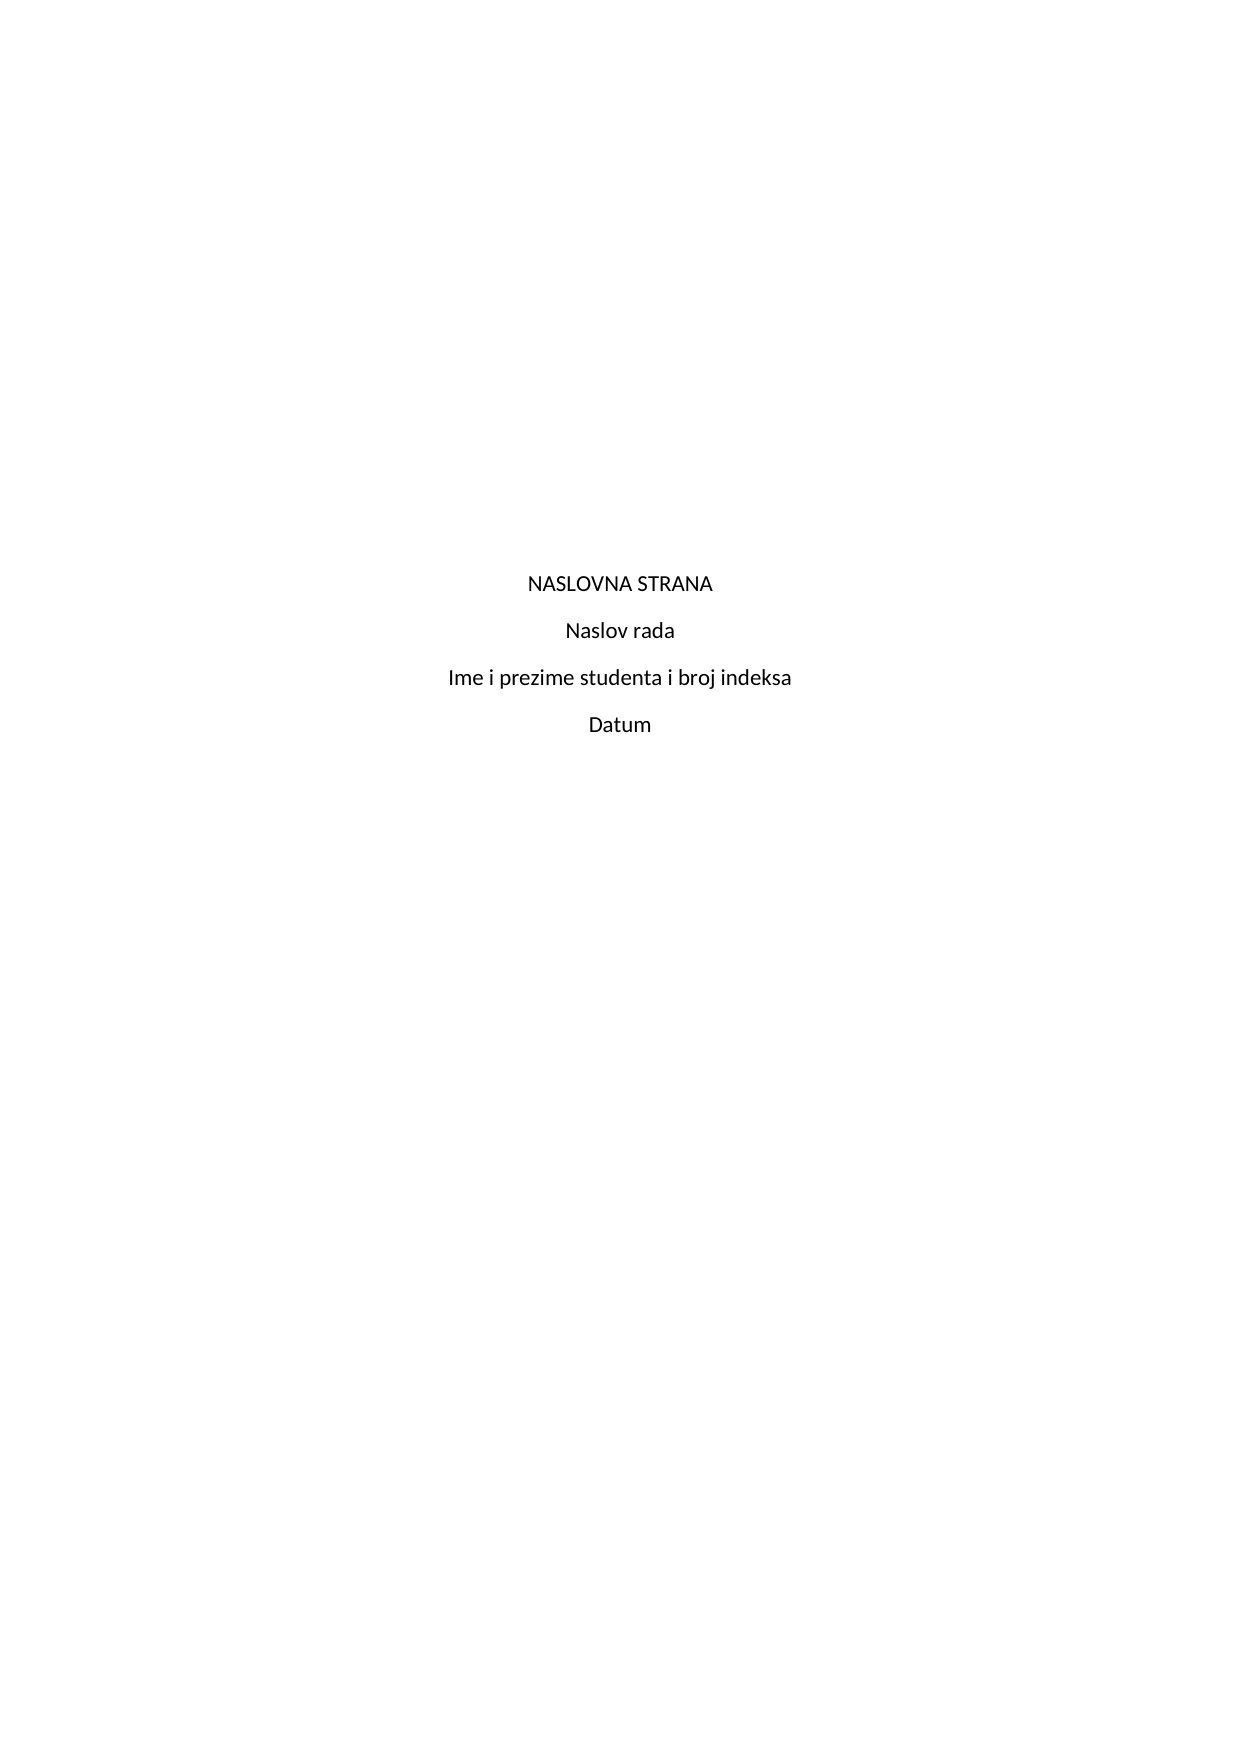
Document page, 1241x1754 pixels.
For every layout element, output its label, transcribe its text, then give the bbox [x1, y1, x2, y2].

text NASLOVNA STRANA [148, 569, 1093, 597]
text Ime i prezime studenta i broj indeksa [148, 663, 1093, 691]
text Datum [148, 710, 1093, 738]
text Naslov rada [148, 616, 1093, 644]
